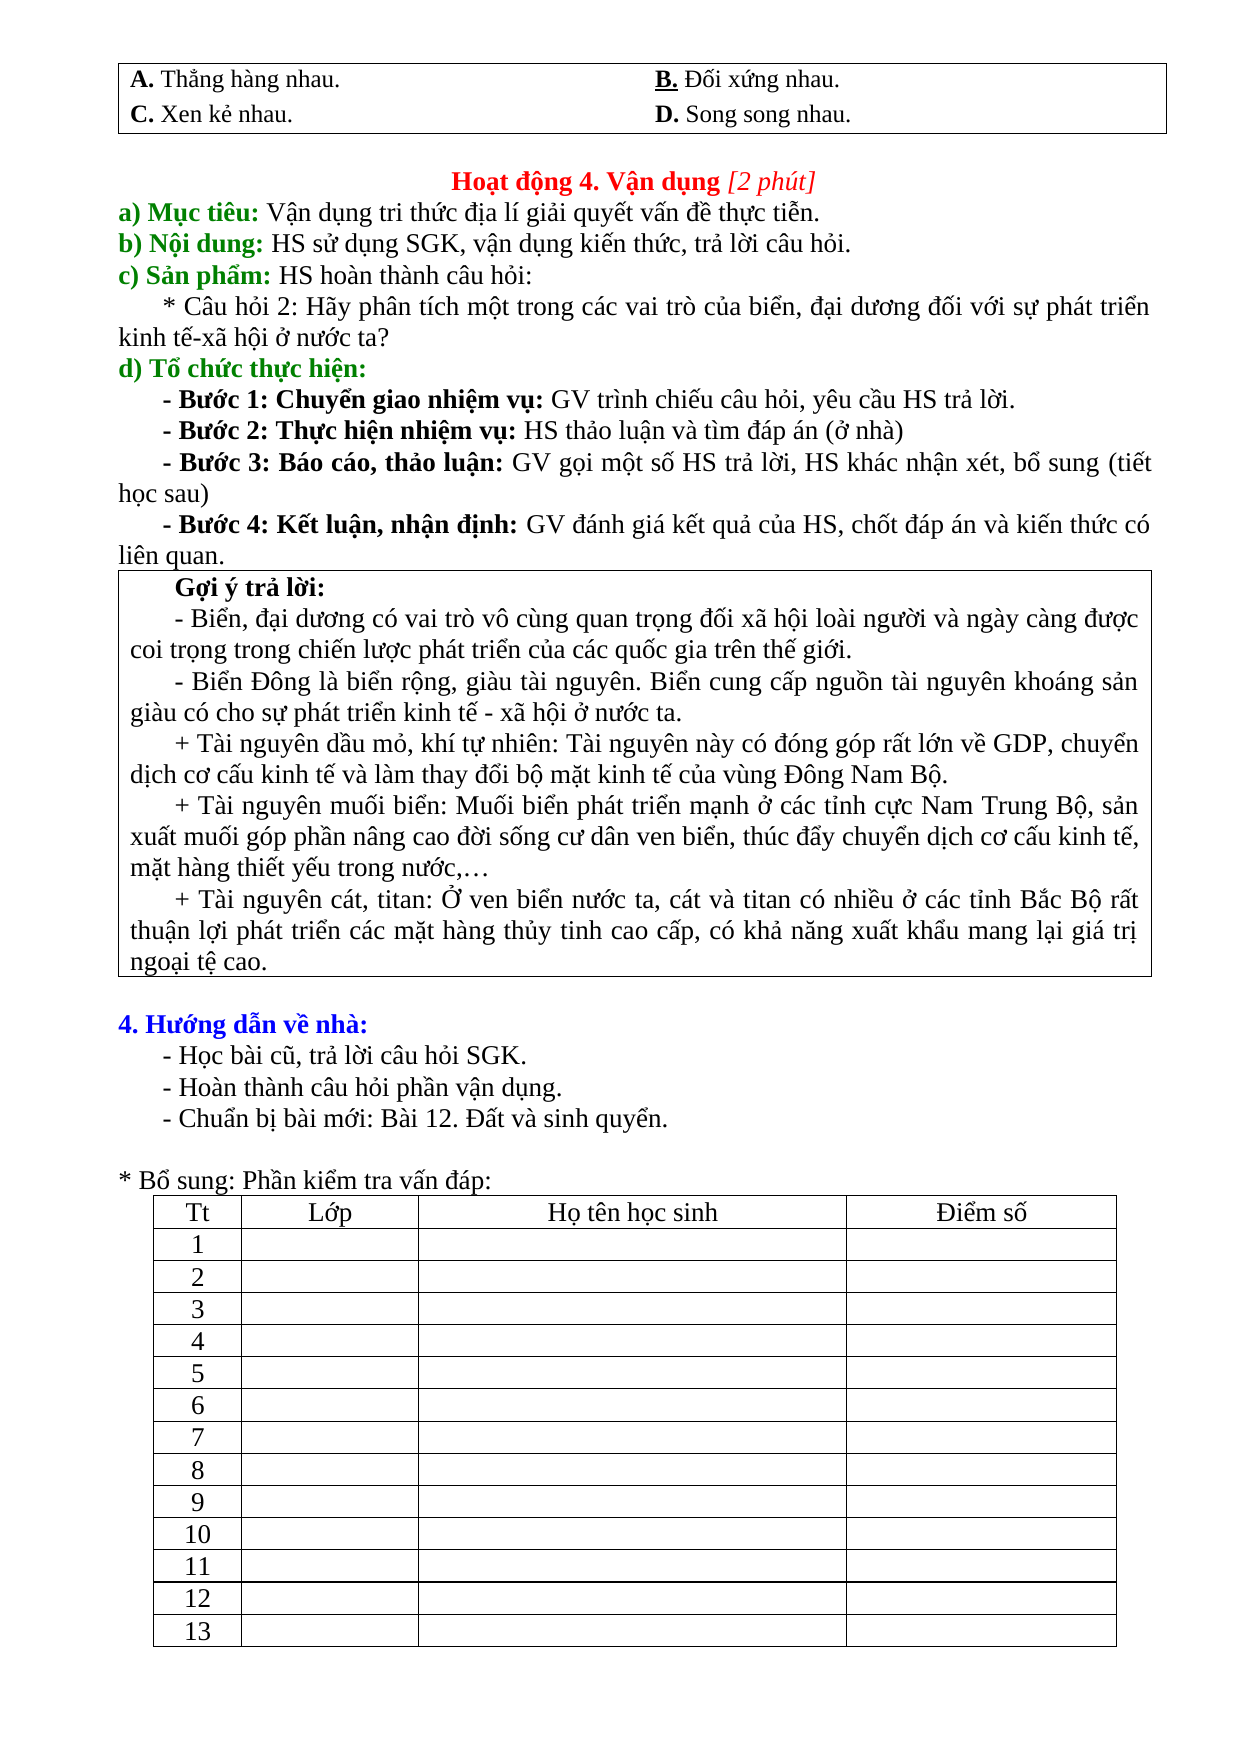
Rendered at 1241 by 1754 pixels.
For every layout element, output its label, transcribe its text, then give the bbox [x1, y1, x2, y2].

table_cell [847, 1422, 1116, 1453]
table_cell [419, 1389, 846, 1421]
text b) Nội dung: HS sử dụng SGK, vận dụng kiến thức, trả lời câu hỏi. [118, 228, 1152, 259]
table_cell [847, 1518, 1116, 1549]
table_cell [242, 1357, 418, 1388]
text c) Sản phẩm: HS hoàn thành câu hỏi: [118, 259, 1152, 290]
table_cell [847, 1550, 1116, 1581]
table_header Điểm số [847, 1196, 1116, 1227]
table_cell 12 [154, 1583, 241, 1614]
table_cell 4 [154, 1325, 241, 1356]
table_cell [419, 1454, 846, 1485]
table_cell 1 [154, 1229, 241, 1259]
table_cell [242, 1454, 418, 1485]
table_cell [419, 1583, 846, 1614]
text - Chuẩn bị bài mới: Bài 12. Đất và sinh quyển. [118, 1102, 1152, 1133]
table_cell 6 [154, 1389, 241, 1421]
table_cell 10 [154, 1518, 241, 1549]
table_cell [419, 1261, 846, 1292]
table_cell [419, 1325, 846, 1356]
table_cell 2 [154, 1261, 241, 1292]
text * Câu hỏi 2: Hãy phân tích một trong các vai trò của biển, đại dương đối với sự phát triển kinh tế-xã hội ở nước ta? [118, 290, 1152, 352]
table_cell [242, 1389, 418, 1421]
table_header Họ tên học sinh [419, 1196, 846, 1227]
table_cell [847, 1357, 1116, 1388]
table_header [119, 64, 1166, 133]
table_cell [419, 1293, 846, 1324]
table_cell [847, 1583, 1116, 1614]
text Hoạt động 4. Vận dụng [2 phút] [118, 165, 1152, 196]
text 4. Hướng dẫn về nhà: [118, 1008, 1152, 1039]
table_cell [419, 1518, 846, 1549]
table_cell [419, 1357, 846, 1388]
table_cell [242, 1615, 418, 1646]
table_cell 13 [154, 1615, 241, 1646]
table_cell [847, 1293, 1116, 1324]
table_cell [847, 1325, 1116, 1356]
table_cell [847, 1229, 1116, 1259]
table_cell 3 [154, 1293, 241, 1324]
table_cell [242, 1486, 418, 1517]
table_cell [242, 1261, 418, 1292]
table_header Tt [154, 1196, 241, 1227]
table_cell [242, 1550, 418, 1581]
table_cell [419, 1486, 846, 1517]
table_cell [419, 1229, 846, 1259]
table_header Lớp [242, 1196, 418, 1227]
table_cell [847, 1389, 1116, 1421]
table_cell 9 [154, 1486, 241, 1517]
table_cell [847, 1615, 1116, 1646]
table_cell 5 [154, 1357, 241, 1388]
text - Bước 4: Kết luận, nhận định: GV đánh giá kết quả của HS, chốt đáp án và kiến thức có liên quan. [118, 508, 1152, 570]
table_cell 8 [154, 1454, 241, 1485]
table_cell [242, 1583, 418, 1614]
table_cell [847, 1261, 1116, 1292]
table_cell [419, 1422, 846, 1453]
table_cell [419, 1615, 846, 1646]
text - Hoàn thành câu hỏi phần vận dụng. [118, 1071, 1152, 1102]
table_cell [242, 1229, 418, 1259]
table_cell [242, 1293, 418, 1324]
text - Bước 2: Thực hiện nhiệm vụ: HS thảo luận và tìm đáp án (ở nhà) [118, 414, 1152, 446]
table_cell [847, 1486, 1116, 1517]
text - Bước 3: Báo cáo, thảo luận: GV gọi một số HS trả lời, HS khác nhận xét, bổ sung (tiết học sau) [118, 446, 1152, 508]
table_cell 11 [154, 1550, 241, 1581]
table_cell [242, 1325, 418, 1356]
text - Bước 1: Chuyển giao nhiệm vụ: GV trình chiếu câu hỏi, yêu cầu HS trả lời. [118, 383, 1152, 414]
table_cell [242, 1422, 418, 1453]
table_cell [419, 1550, 846, 1581]
table_cell [242, 1518, 418, 1549]
text - Học bài cũ, trả lời câu hỏi SGK. [118, 1039, 1152, 1071]
table_cell [847, 1454, 1116, 1485]
text * Bổ sung: Phần kiểm tra vấn đáp: [118, 1164, 1152, 1195]
table_cell 7 [154, 1422, 241, 1453]
table_header Gợi ý trả lời: - Biển, đại dương có vai trò vô cùng quan trọng đối xã hội loài người và ngày càng được coi trọng trong chiến lược phát triển của các quốc gia trên thế giới. - Biển Đông là biển rộng, giàu tài nguyên. Biển cung cấp nguồn tài nguyên khoáng sản giàu có cho sự phát triển kinh tế - xã hội ở nước ta. + Tài nguyên dầu mỏ, khí tự nhiên: Tài nguyên này có đóng góp rất lớn về GDP, chuyển dịch cơ cấu kinh tế và làm thay đổi bộ mặt kinh tế của vùng Đông Nam Bộ. + Tài nguyên muối biển: Muối biển phát triển mạnh ở các tỉnh cực Nam Trung Bộ, sản xuất muối góp phần nâng cao đời sống cư dân ven biển, thúc đẩy chuyển dịch cơ cấu kinh tế, mặt hàng thiết yếu trong nước,… + Tài nguyên cát, titan: Ở ven biển nước ta, cát và titan có nhiều ở các tỉnh Bắc Bộ rất thuận lợi phát triển các mặt hàng thủy tinh cao cấp, có khả năng xuất khẩu mang lại giá trị ngoại tệ cao. [119, 571, 1151, 976]
text a) Mục tiêu: Vận dụng tri thức địa lí giải quyết vấn đề thực tiễn. [118, 196, 1152, 228]
text d) Tổ chức thực hiện: [118, 352, 1152, 383]
